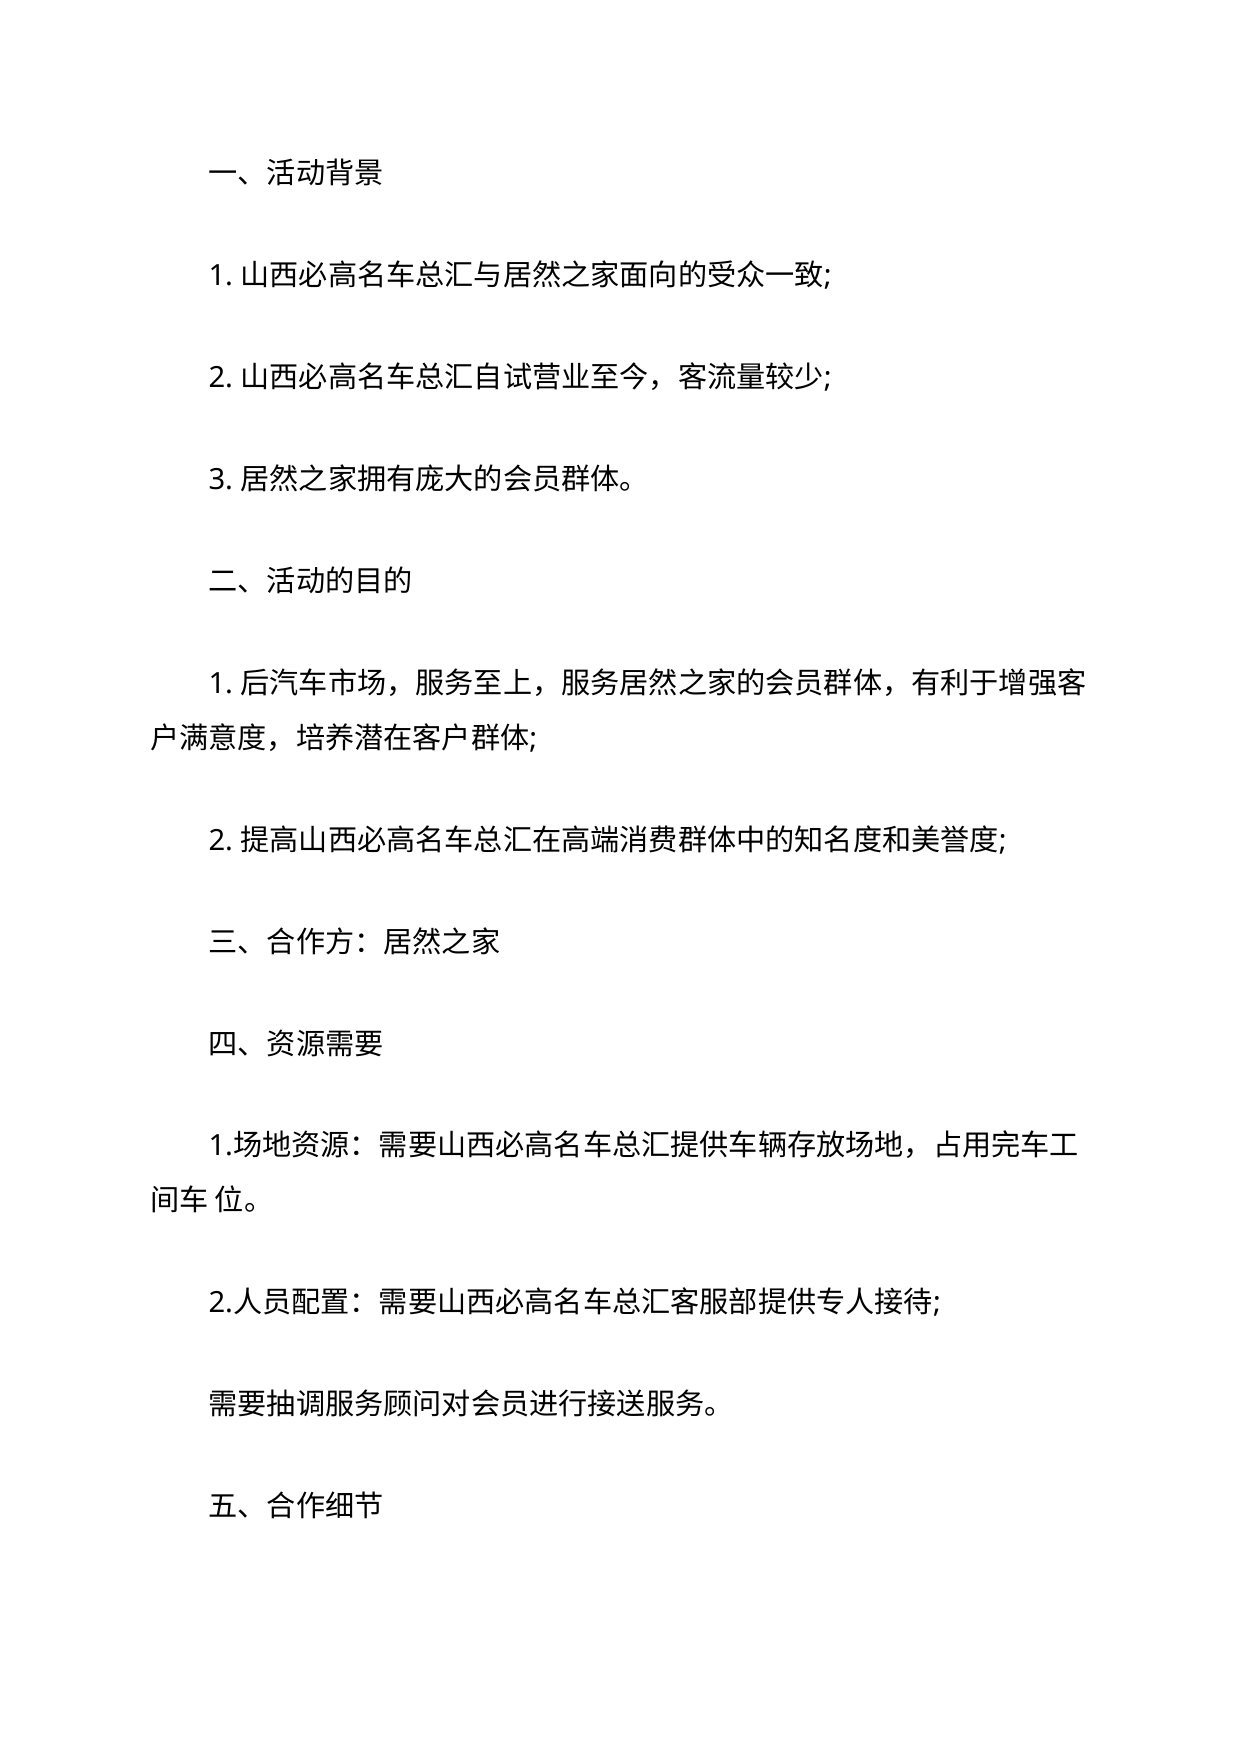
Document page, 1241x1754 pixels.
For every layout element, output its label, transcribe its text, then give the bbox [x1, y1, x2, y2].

text 二、活动的目的 [150, 558, 1090, 600]
text 1. 山西必高名车总汇与居然之家面向的受众一致; [150, 252, 1090, 294]
text 2. 提高山西必高名车总汇在高端消费群体中的知名度和美誉度; [150, 816, 1090, 859]
text 1. 后汽车市场，服务至上，服务居然之家的会员群体，有利于增强客户满意度，培养潜在客户群体; [150, 659, 1090, 757]
text 3. 居然之家拥有庞大的会员群体。 [150, 456, 1090, 498]
text 一、活动背景 [150, 150, 1090, 192]
text 需要抽调服务顾问对会员进行接送服务。 [150, 1381, 1090, 1423]
text 2. 山西必高名车总汇自试营业至今，客流量较少; [150, 354, 1090, 396]
text 五、合作细节 [150, 1482, 1090, 1525]
text 四、资源需要 [150, 1020, 1090, 1062]
text 三、合作方：居然之家 [150, 918, 1090, 961]
text 2.人员配置：需要山西必高名车总汇客服部提供专人接待; [150, 1279, 1090, 1321]
text 1.场地资源：需要山西必高名车总汇提供车辆存放场地，占用完车工间车 位。 [150, 1122, 1090, 1219]
